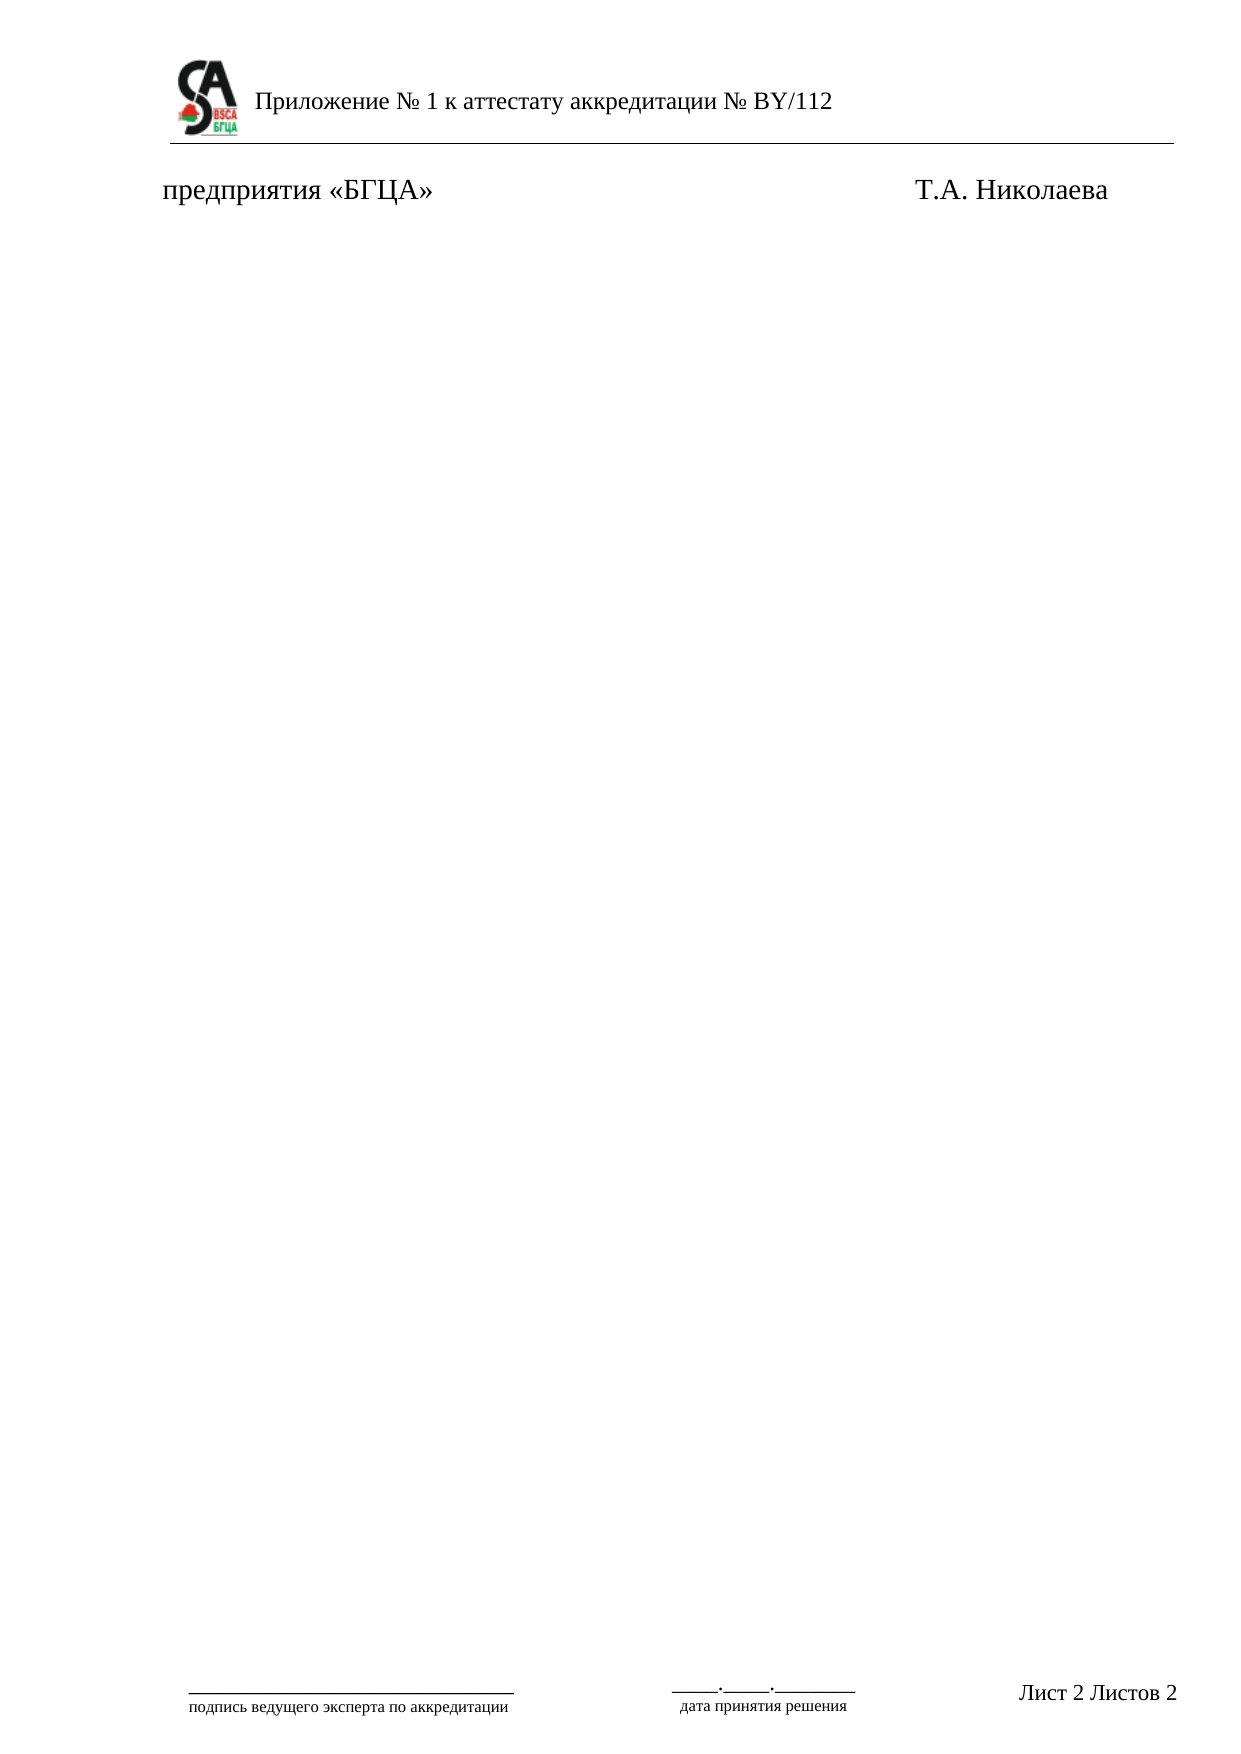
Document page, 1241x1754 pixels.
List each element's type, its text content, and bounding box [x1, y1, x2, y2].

text предприятия «БГЦА» Т.А. Николаева [162, 172, 1181, 206]
picture [177, 59, 239, 136]
